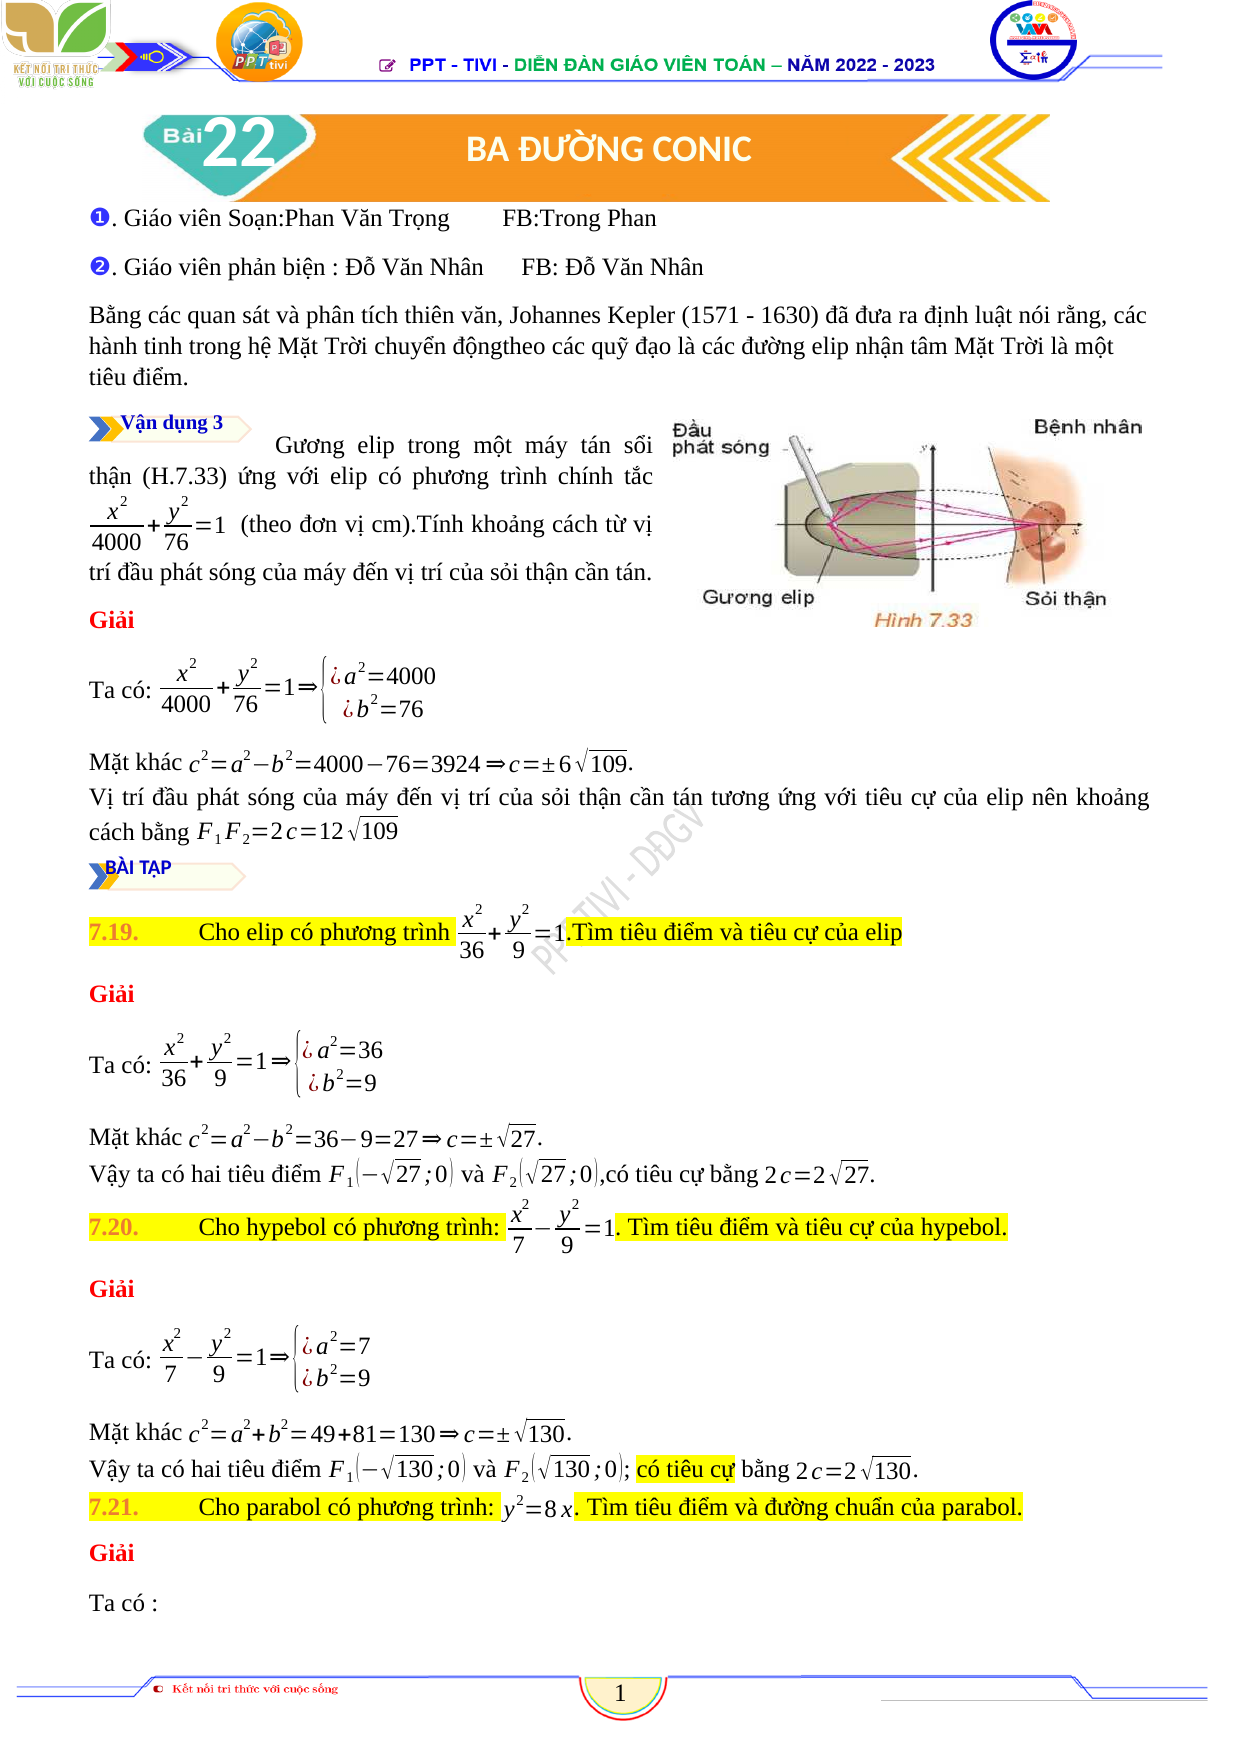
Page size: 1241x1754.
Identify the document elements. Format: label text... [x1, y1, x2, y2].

list Cho parabol có phương trình: . Tìm tiêu điểm và đường chuẩn của parabol. [89, 1491, 1152, 1522]
text Giải [89, 605, 1152, 634]
text Mặt khác . [89, 1416, 1152, 1447]
text Mặt khác . [89, 1121, 1152, 1152]
text Ta có: [89, 655, 1152, 725]
text Giải [89, 1274, 1152, 1303]
text Vậy ta có hai tiêu điểm và ,có tiêu cự bằng . [89, 1156, 1152, 1191]
picture [672, 419, 1142, 627]
text ❶. Giáo viên Soạn:Phan Văn Trọng FB:Trong Phan [89, 202, 1152, 232]
text Ta có : [89, 1588, 1152, 1617]
text Vị trí đầu phát sóng của máy đến vị trí của sỏi thận cần tán tương ứng với tiêu cự của elip nên khoảng cách bằng [89, 782, 1152, 848]
text Mặt khác . [89, 746, 1152, 777]
text Ta có: [89, 1029, 1152, 1100]
picture [142, 114, 1050, 202]
list Cho elip có phương trình .Tìm tiêu điểm và tiêu cự của elip [89, 900, 1152, 963]
text Bằng các quan sát và phân tích thiên văn, Johannes Kepler (1571 - 1630) đã đưa ra định luật nói rằng, các hành tinh trong hệ Mặt Trời chuyển độngtheo các quỹ đạo là các đường elip nhận tâm Mặt Trời là một tiêu điểm. [89, 300, 1152, 391]
list Cho hypebol có phương trình: . Tìm tiêu điểm và tiêu cự của hypebol. [89, 1196, 1152, 1258]
text Giải [89, 979, 1152, 1008]
text Ta có: [89, 1324, 1152, 1395]
text Vậy ta có hai tiêu điểm và ; có tiêu cự bằng . [89, 1451, 1152, 1486]
picture [0, 0, 1163, 107]
text ❷. Giáo viên phản biện : Đỗ Văn Nhân FB: Đỗ Văn Nhân [89, 251, 1152, 281]
picture [15, 1673, 1208, 1722]
text Giải [89, 1538, 1152, 1567]
